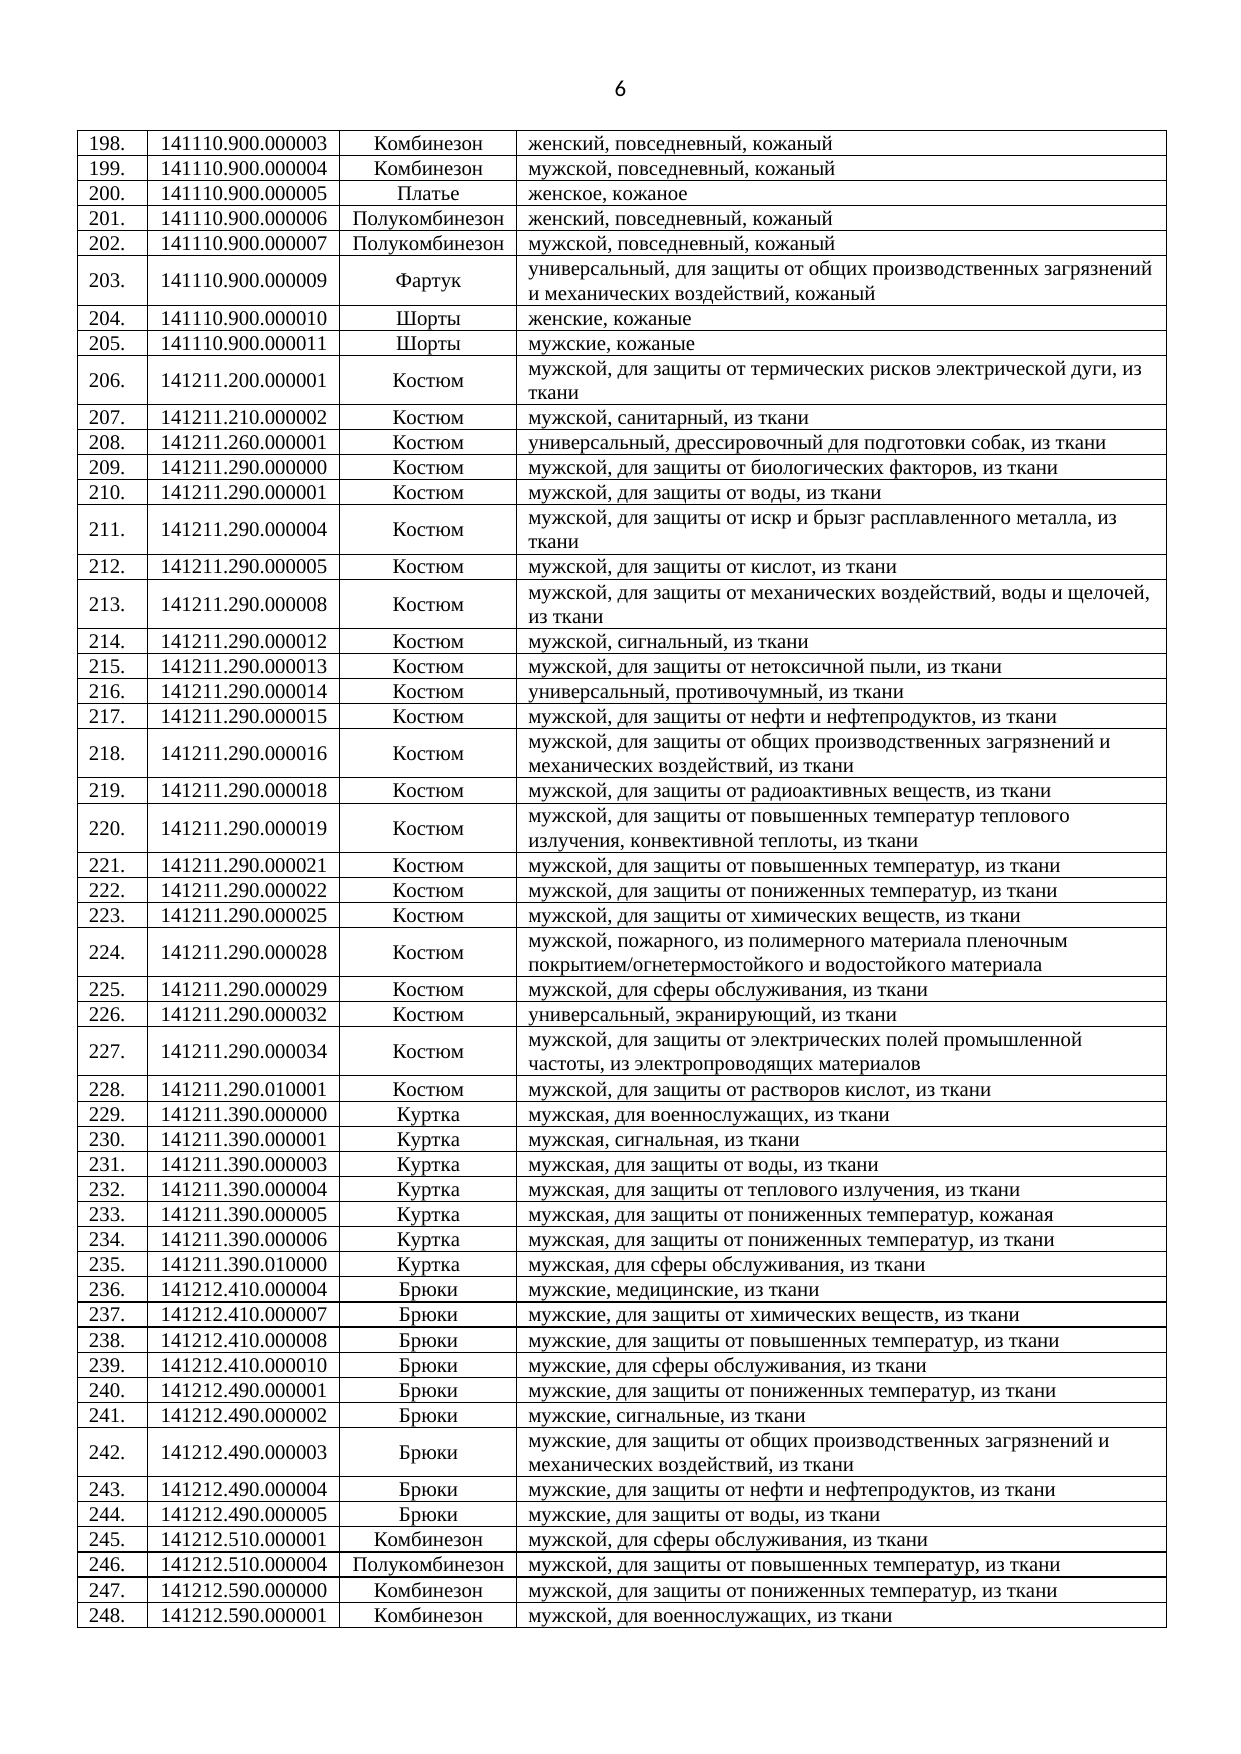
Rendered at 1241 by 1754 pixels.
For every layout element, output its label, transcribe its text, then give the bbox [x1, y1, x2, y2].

table_cell 141211.290.000019 [148, 804, 339, 852]
table_cell 141211.200.000001 [148, 356, 339, 404]
table_cell [78, 1328, 147, 1352]
table_cell [78, 555, 147, 578]
table_cell 141211.210.000002 [148, 405, 339, 429]
table_cell [78, 1202, 147, 1226]
table_cell [78, 1403, 147, 1427]
table_cell Куртка [340, 1102, 516, 1126]
table_cell мужские, для защиты от нефти и нефтепродуктов, из ткани [517, 1477, 1166, 1501]
table_cell 141211.290.000008 [148, 580, 339, 628]
table_cell [78, 1127, 147, 1151]
table_cell мужская, сигнальная, из ткани [517, 1127, 1166, 1151]
table_cell Брюки [340, 1403, 516, 1427]
table_cell Куртка [340, 1202, 516, 1226]
table_cell [78, 928, 147, 976]
table_cell женский, повседневный, кожаный [517, 206, 1166, 230]
table_cell Куртка [340, 1252, 516, 1276]
table_cell мужские, кожаные [517, 331, 1166, 355]
table_cell [78, 1177, 147, 1201]
table_cell [78, 331, 147, 355]
table_cell Костюм [340, 405, 516, 429]
table_cell Куртка [340, 1177, 516, 1201]
table_cell мужской, для защиты от повышенных температур, из ткани [517, 1553, 1166, 1576]
table_cell Комбинезон [340, 1527, 516, 1551]
table_cell Костюм [340, 679, 516, 703]
table_cell мужская, для военнослужащих, из ткани [517, 1102, 1166, 1126]
table_cell [78, 1027, 147, 1075]
table_cell 141212.490.000002 [148, 1403, 339, 1427]
table_cell [78, 1553, 147, 1576]
table_cell [78, 1502, 147, 1526]
table_cell 141211.290.000005 [148, 555, 339, 578]
table_cell Костюм [340, 928, 516, 976]
table_cell мужской, для сферы обслуживания, из ткани [517, 1527, 1166, 1551]
table_cell мужской, пожарного, из полимерного материала пленочным покрытием/огнетермостойкого и водостойкого материала [517, 928, 1166, 976]
table_cell мужская, для защиты от пониженных температур, из ткани [517, 1227, 1166, 1251]
table_cell мужские, медицинские, из ткани [517, 1277, 1166, 1301]
table_cell 141212.410.000004 [148, 1277, 339, 1301]
table_cell [78, 1353, 147, 1377]
table_cell 141110.900.000004 [148, 156, 339, 180]
table_cell Костюм [340, 853, 516, 877]
table_cell мужской, для защиты от радиоактивных веществ, из ткани [517, 778, 1166, 802]
table_cell 141211.390.000000 [148, 1102, 339, 1126]
table_cell мужской, для военнослужащих, из ткани [517, 1603, 1166, 1627]
table_cell [78, 977, 147, 1001]
table_cell Костюм [340, 455, 516, 479]
table_cell Куртка [340, 1227, 516, 1251]
table_cell мужская, для защиты от теплового излучения, из ткани [517, 1177, 1166, 1201]
table_cell 141211.290.000029 [148, 977, 339, 1001]
table_cell Брюки [340, 1477, 516, 1501]
table_cell мужские, для сферы обслуживания, из ткани [517, 1353, 1166, 1377]
table_cell 141211.290.000022 [148, 878, 339, 902]
table_cell [78, 405, 147, 429]
table_cell женский, повседневный, кожаный [517, 131, 1166, 155]
table_cell [78, 804, 147, 852]
table_cell Куртка [340, 1127, 516, 1151]
table_cell 141211.290.000012 [148, 629, 339, 653]
table_cell [78, 729, 147, 777]
table_cell Комбинезон [340, 131, 516, 155]
table_cell [78, 430, 147, 454]
table_cell 141212.410.000008 [148, 1328, 339, 1352]
table_cell мужской, для защиты от повышенных температур теплового излучения, конвективной теплоты, из ткани [517, 804, 1166, 852]
table_cell 141211.290.000001 [148, 480, 339, 504]
table_cell мужской, повседневный, кожаный [517, 231, 1166, 255]
table_cell универсальный, противочумный, из ткани [517, 679, 1166, 703]
table_cell [78, 156, 147, 180]
table_cell 141110.900.000010 [148, 306, 339, 329]
table_cell универсальный, экранирующий, из ткани [517, 1002, 1166, 1026]
table_cell Костюм [340, 903, 516, 927]
table_cell 141211.290.000016 [148, 729, 339, 777]
table_cell [78, 1152, 147, 1176]
table_cell мужской, для защиты от повышенных температур, из ткани [517, 853, 1166, 877]
table_cell 141212.410.000010 [148, 1353, 339, 1377]
table_cell 141211.390.000001 [148, 1127, 339, 1151]
table_cell мужской, для защиты от электрических полей промышленной частоты, из электропроводящих материалов [517, 1027, 1166, 1075]
table_cell Полукомбинезон [340, 206, 516, 230]
table_cell 141110.900.000005 [148, 181, 339, 205]
table_cell 141212.490.000001 [148, 1378, 339, 1402]
table_cell 141211.290.000004 [148, 505, 339, 553]
table_cell [78, 1428, 147, 1476]
table_cell 141211.290.000028 [148, 928, 339, 976]
table_cell 141110.900.000006 [148, 206, 339, 230]
table_cell мужской, для защиты от искр и брызг расплавленного металла, из ткани [517, 505, 1166, 553]
table_cell Брюки [340, 1502, 516, 1526]
table_cell [78, 654, 147, 678]
table_cell [78, 480, 147, 504]
table_cell мужской, для защиты от химических веществ, из ткани [517, 903, 1166, 927]
table_cell 141211.390.000006 [148, 1227, 339, 1251]
table_cell Брюки [340, 1378, 516, 1402]
table_cell мужской, для защиты от общих производственных загрязнений и механических воздействий, из ткани [517, 729, 1166, 777]
table_cell мужской, для защиты от термических рисков электрической дуги, из ткани [517, 356, 1166, 404]
table_cell 141212.490.000003 [148, 1428, 339, 1476]
table_cell [78, 704, 147, 728]
table_cell мужской, для защиты от пониженных температур, из ткани [517, 1578, 1166, 1602]
table_cell Костюм [340, 977, 516, 1001]
table_cell [78, 580, 147, 628]
table_cell мужская, для защиты от воды, из ткани [517, 1152, 1166, 1176]
table_cell Костюм [340, 704, 516, 728]
table_cell [78, 131, 147, 155]
table_cell 141110.900.000007 [148, 231, 339, 255]
table_cell [78, 356, 147, 404]
table_cell 141211.290.000034 [148, 1027, 339, 1075]
table_cell мужской, для защиты от кислот, из ткани [517, 555, 1166, 578]
table_cell 141211.390.000004 [148, 1177, 339, 1201]
table_cell [78, 206, 147, 230]
table_cell мужские, для защиты от воды, из ткани [517, 1502, 1166, 1526]
table_cell [78, 903, 147, 927]
table_cell мужской, для защиты от механических воздействий, воды и щелочей, из ткани [517, 580, 1166, 628]
table_cell мужской, для защиты от нефти и нефтепродуктов, из ткани [517, 704, 1166, 728]
table_cell Брюки [340, 1428, 516, 1476]
table_cell [78, 1002, 147, 1026]
table_cell [78, 256, 147, 304]
table_cell мужской, сигнальный, из ткани [517, 629, 1166, 653]
table_cell 141110.900.000011 [148, 331, 339, 355]
table_cell [78, 1303, 147, 1326]
table_cell [78, 181, 147, 205]
table_cell Костюм [340, 480, 516, 504]
table_cell мужской, санитарный, из ткани [517, 405, 1166, 429]
table_cell [78, 505, 147, 553]
table_cell мужские, для защиты от пониженных температур, из ткани [517, 1378, 1166, 1402]
table_cell 141211.290.000018 [148, 778, 339, 802]
table_cell [78, 853, 147, 877]
table_cell 141211.390.010000 [148, 1252, 339, 1276]
table_cell мужская, для сферы обслуживания, из ткани [517, 1252, 1166, 1276]
table_cell Полукомбинезон [340, 231, 516, 255]
table_cell Фартук [340, 256, 516, 304]
table_cell Костюм [340, 1027, 516, 1075]
table_cell [78, 1076, 147, 1101]
table_cell 141211.390.000005 [148, 1202, 339, 1226]
table_cell [78, 1378, 147, 1402]
table_cell Костюм [340, 629, 516, 653]
table_cell 141110.900.000003 [148, 131, 339, 155]
table_cell Костюм [340, 1076, 516, 1101]
table_cell женское, кожаное [517, 181, 1166, 205]
table_cell мужские, для защиты от общих производственных загрязнений и механических воздействий, из ткани [517, 1428, 1166, 1476]
table_cell 141211.390.000003 [148, 1152, 339, 1176]
table_cell Полукомбинезон [340, 1553, 516, 1576]
table_cell [78, 1252, 147, 1276]
table_cell 141211.260.000001 [148, 430, 339, 454]
table_cell [78, 455, 147, 479]
table_cell универсальный, для защиты от общих производственных загрязнений и механических воздействий, кожаный [517, 256, 1166, 304]
table_cell Костюм [340, 654, 516, 678]
table_cell [78, 679, 147, 703]
table_cell [78, 1477, 147, 1501]
table_cell мужской, для защиты от воды, из ткани [517, 480, 1166, 504]
table_cell Костюм [340, 804, 516, 852]
table_cell [78, 1277, 147, 1301]
table_cell мужской, для защиты от пониженных температур, из ткани [517, 878, 1166, 902]
table_cell 141211.290.000025 [148, 903, 339, 927]
table_cell [78, 306, 147, 329]
table_cell Костюм [340, 430, 516, 454]
table_cell Костюм [340, 555, 516, 578]
table_cell [78, 878, 147, 902]
table_cell [78, 1603, 147, 1627]
table_cell 141211.290.000032 [148, 1002, 339, 1026]
table_cell [78, 1227, 147, 1251]
table_cell Брюки [340, 1353, 516, 1377]
table_cell Костюм [340, 505, 516, 553]
table_cell 141211.290.010001 [148, 1076, 339, 1101]
table_cell [78, 778, 147, 802]
table_cell мужские, для защиты от повышенных температур, из ткани [517, 1328, 1166, 1352]
table_cell 141212.490.000004 [148, 1477, 339, 1501]
table_cell Костюм [340, 1002, 516, 1026]
table_cell Костюм [340, 778, 516, 802]
table_cell Брюки [340, 1277, 516, 1301]
table_cell 141211.290.000021 [148, 853, 339, 877]
table_cell 141212.590.000000 [148, 1578, 339, 1602]
table_cell [78, 629, 147, 653]
table_cell 141212.410.000007 [148, 1303, 339, 1326]
table_cell мужская, для защиты от пониженных температур, кожаная [517, 1202, 1166, 1226]
table_cell Шорты [340, 306, 516, 329]
table_cell мужской, для защиты от растворов кислот, из ткани [517, 1076, 1166, 1101]
table_cell 141212.510.000001 [148, 1527, 339, 1551]
table_cell мужской, для защиты от биологических факторов, из ткани [517, 455, 1166, 479]
table_cell 141211.290.000014 [148, 679, 339, 703]
table_cell мужской, для защиты от нетоксичной пыли, из ткани [517, 654, 1166, 678]
table_cell мужской, для сферы обслуживания, из ткани [517, 977, 1166, 1001]
table_cell универсальный, дрессировочный для подготовки собак, из ткани [517, 430, 1166, 454]
table_cell Комбинезон [340, 156, 516, 180]
table_cell Шорты [340, 331, 516, 355]
table_cell Платье [340, 181, 516, 205]
table_cell [78, 231, 147, 255]
table_cell мужские, для защиты от химических веществ, из ткани [517, 1303, 1166, 1326]
table_cell 141212.510.000004 [148, 1553, 339, 1576]
table_cell Комбинезон [340, 1578, 516, 1602]
table_cell мужские, сигнальные, из ткани [517, 1403, 1166, 1427]
table_cell 141110.900.000009 [148, 256, 339, 304]
table_cell Комбинезон [340, 1603, 516, 1627]
table_cell 141212.590.000001 [148, 1603, 339, 1627]
table_cell Костюм [340, 356, 516, 404]
table_cell 141212.490.000005 [148, 1502, 339, 1526]
table_cell 141211.290.000000 [148, 455, 339, 479]
table_cell Брюки [340, 1303, 516, 1326]
table_cell женские, кожаные [517, 306, 1166, 329]
table_cell мужской, повседневный, кожаный [517, 156, 1166, 180]
table_cell 141211.290.000015 [148, 704, 339, 728]
table_cell Куртка [340, 1152, 516, 1176]
table_cell [78, 1578, 147, 1602]
table_cell [78, 1527, 147, 1551]
table_cell Костюм [340, 729, 516, 777]
table_cell 141211.290.000013 [148, 654, 339, 678]
table_cell Брюки [340, 1328, 516, 1352]
table_cell Костюм [340, 878, 516, 902]
table_cell [78, 1102, 147, 1126]
table_cell Костюм [340, 580, 516, 628]
